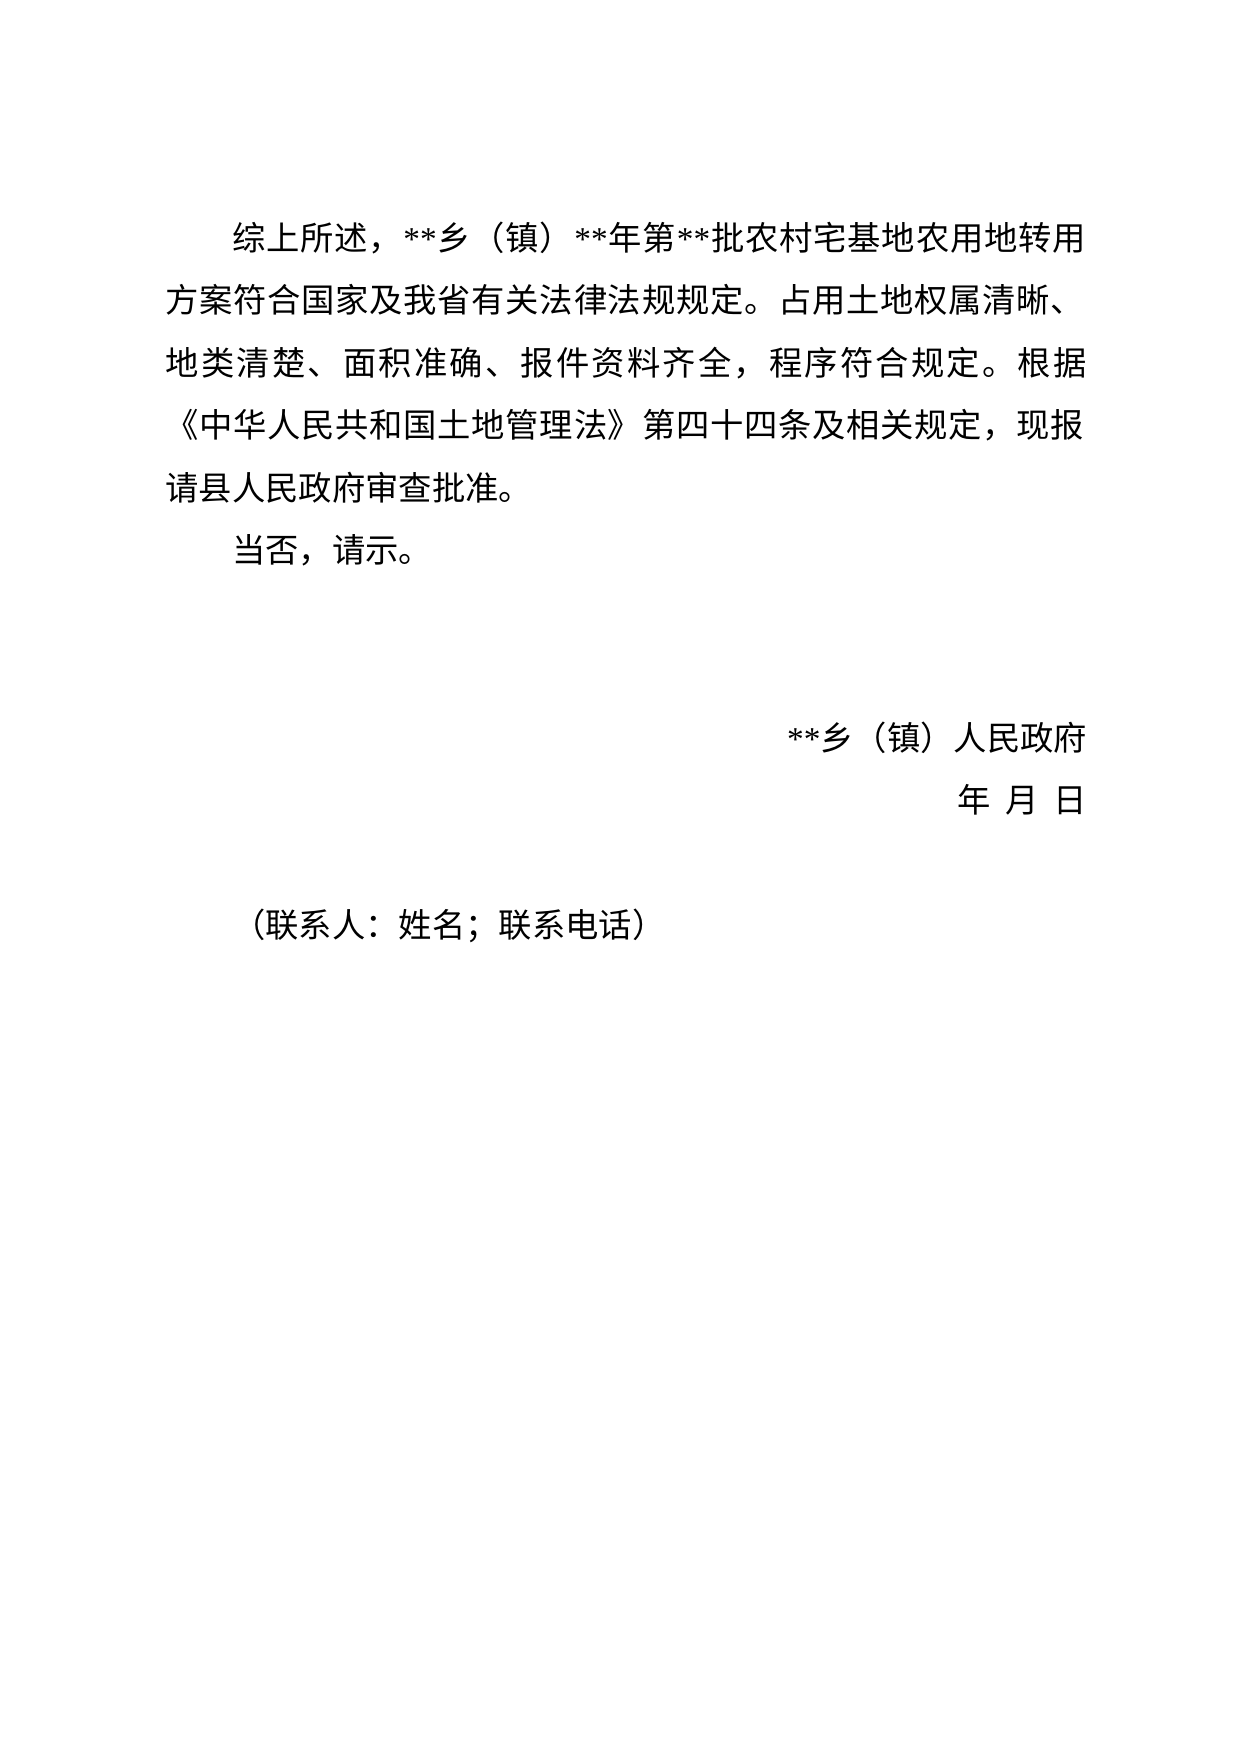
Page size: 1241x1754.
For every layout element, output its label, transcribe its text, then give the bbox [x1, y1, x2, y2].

text 综上所述，**乡（镇）**年第**批农村宅基地农用地转用方案符合国家及我省有关法律法规规定。占用土地权属清晰、地类清楚、面积准确、报件资料齐全，程序符合规定。根据《中华人民共和国土地管理法》第四十四条及相关规定，现报请县人民政府审查批准。 [165, 200, 1087, 513]
text （联系人：姓名；联系电话） [165, 888, 1087, 950]
text **乡（镇）人民政府 [165, 700, 1087, 763]
text 当否，请示。 [165, 513, 1087, 575]
text 年 月 日 [165, 763, 1087, 825]
